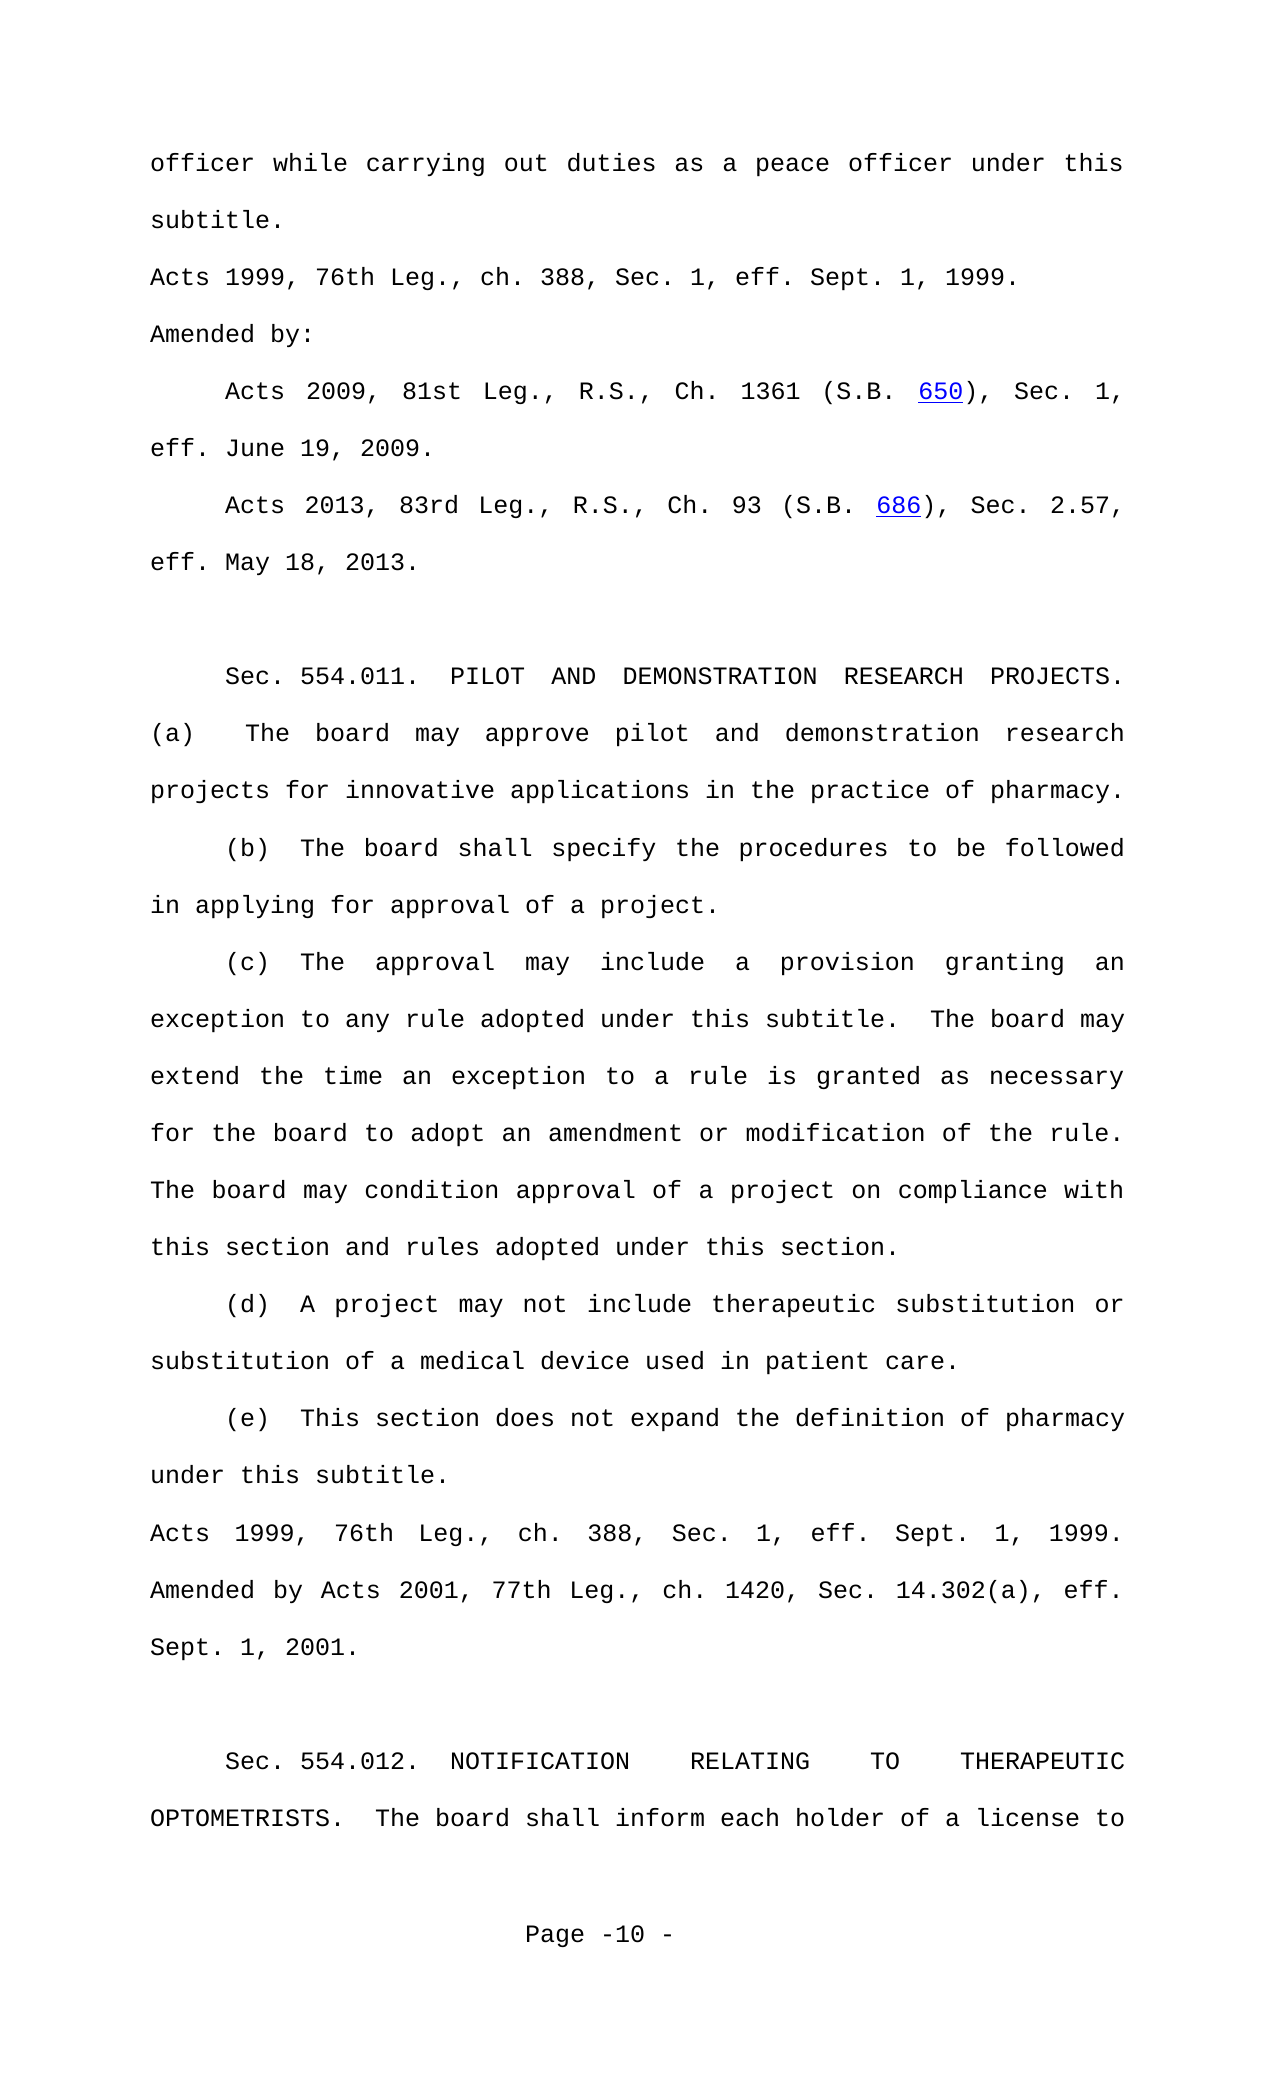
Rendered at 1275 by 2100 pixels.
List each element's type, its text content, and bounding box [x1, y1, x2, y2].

text Acts 1999, 76th Leg., ch. 388, Sec. 1, eff. Sept. 1, 1999. Amended by Acts 2001, 77th Leg., ch. 1420, Sec. 14.302(a), eff. Sept. 1, 2001. [150, 1520, 1125, 1663]
text Acts 2009, 81st Leg., R.S., Ch. 1361 (S.B. 650), Sec. 1, eff. June 19, 2009. [150, 378, 1125, 464]
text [150, 150, 1125, 236]
text Sec. 554.011. PILOT AND DEMONSTRATION RESEARCH PROJECTS. (a) The board may approve pilot and demonstration research projects for innovative applications in the practice of pharmacy. [150, 664, 1125, 806]
text Acts 2013, 83rd Leg., R.S., Ch. 93 (S.B. 686), Sec. 2.57, eff. May 18, 2013. [150, 492, 1125, 578]
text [150, 1748, 1125, 1834]
text (c) The approval may include a provision granting an exception to any rule adopted under this subtitle. The board may extend the time an exception to a rule is granted as necessary for the board to adopt an amendment or modification of the rule. The board may condition approval of a project on compliance with this section and rules adopted under this section. [150, 949, 1125, 1263]
text (e) This section does not expand the definition of pharmacy under this subtitle. [150, 1406, 1125, 1491]
text Amended by: [150, 321, 1125, 350]
text (b) The board shall specify the procedures to be followed in applying for approval of a project. [150, 835, 1125, 921]
text Acts 1999, 76th Leg., ch. 388, Sec. 1, eff. Sept. 1, 1999. [150, 264, 1125, 293]
text (d) A project may not include therapeutic substitution or substitution of a medical device used in patient care. [150, 1292, 1125, 1377]
